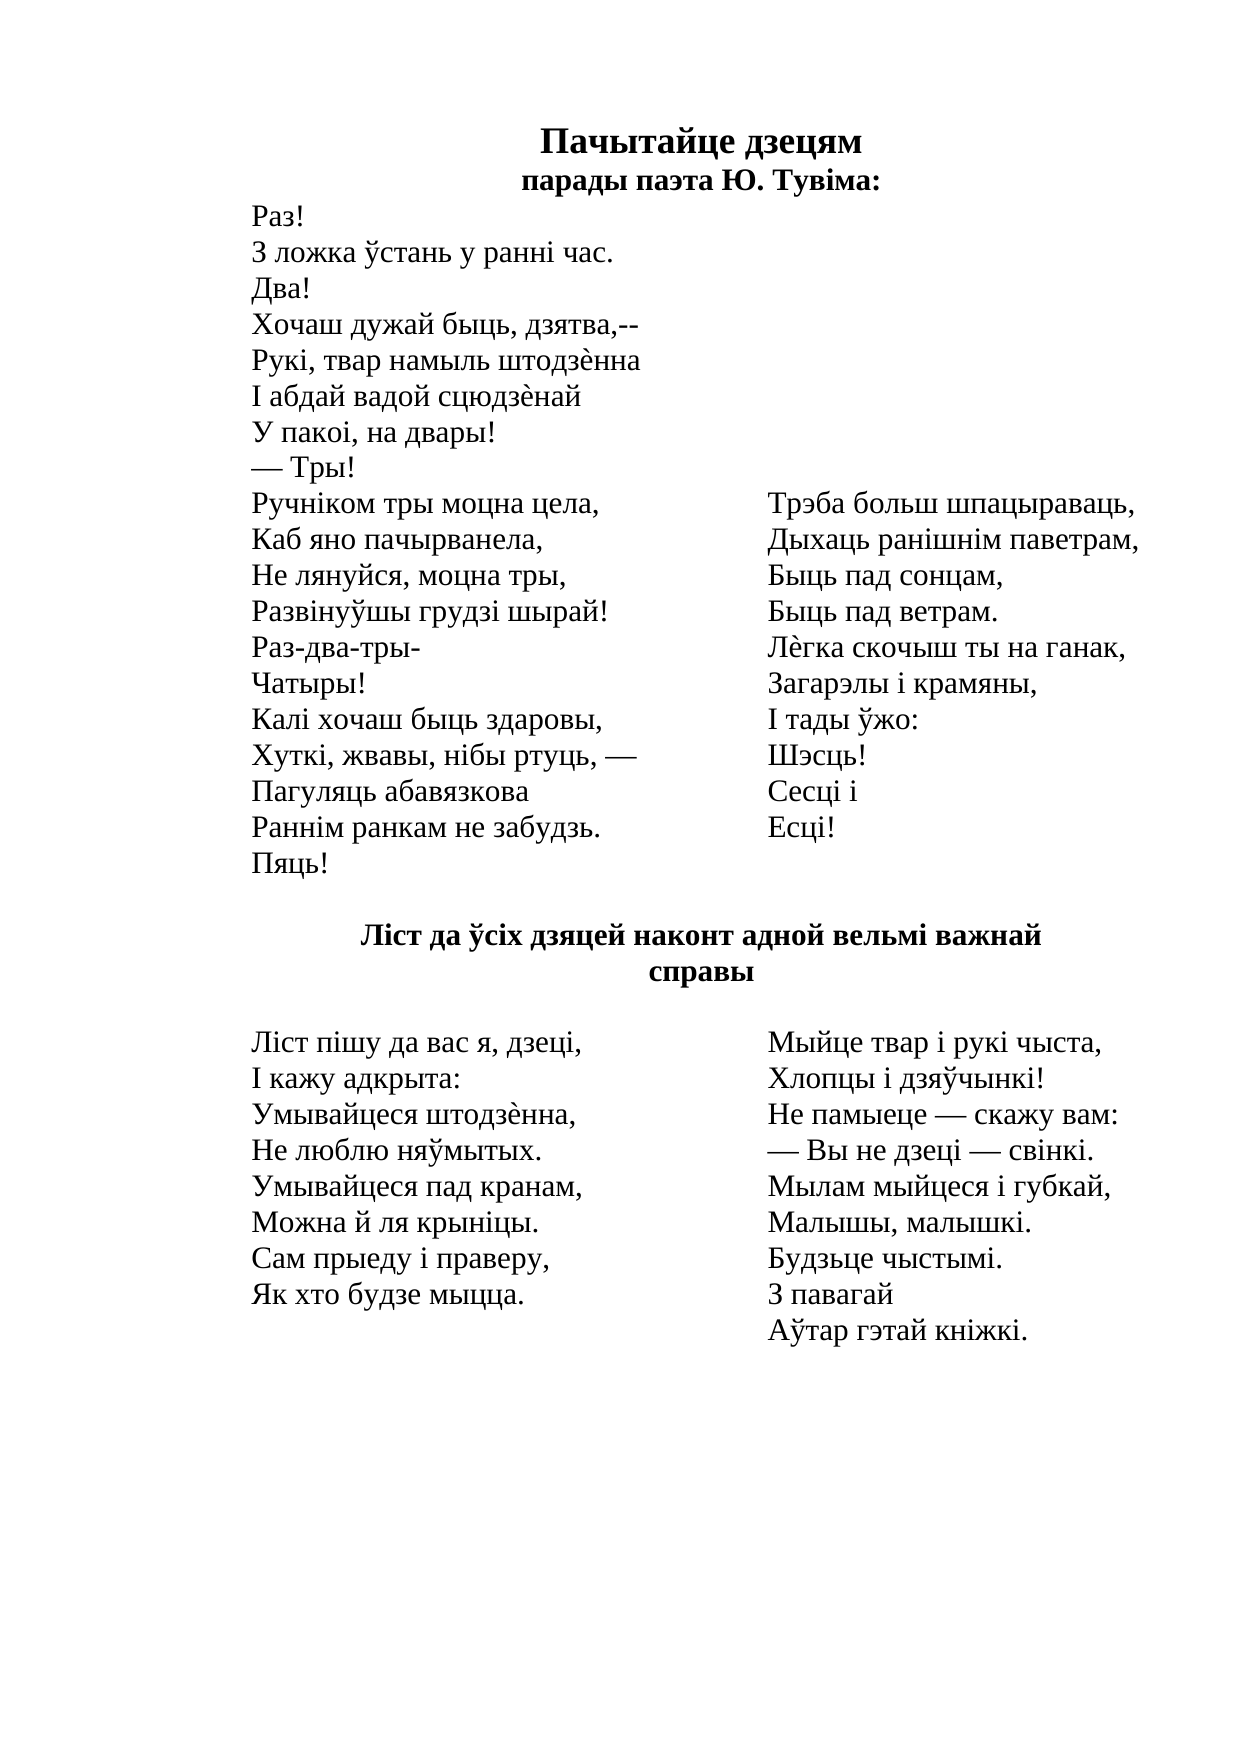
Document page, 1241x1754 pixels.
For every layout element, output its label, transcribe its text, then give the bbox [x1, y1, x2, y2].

text І абдай вадой сцюдзѐнай [177, 377, 1152, 413]
text Пяць! [177, 844, 1152, 880]
text Аўтар гэтай кніжкі. [177, 1311, 1152, 1347]
text У пакоі, на двары! [177, 413, 1152, 449]
text парады паэта Ю. Тувіма: [177, 161, 1152, 197]
text Ліст пішу да вас я, дзеці, Мыйце твар і рукі чыста, [177, 1024, 1152, 1060]
text Умывайцеся штодзѐнна, Не памыеце — скажу вам: [177, 1096, 1152, 1132]
text Чатыры! Загарэлы і крамяны, [177, 664, 1152, 700]
text Не лянуйся, моцна тры, Быць пад сонцам, [177, 557, 1152, 592]
text Ручніком тры моцна цела, Трэба больш шпацыраваць, [177, 485, 1152, 521]
text Хуткі, жвавы, нібы ртуць, — Шэсць! [177, 736, 1152, 772]
text Рукі, твар намыль штодзѐнна [177, 341, 1152, 377]
text Два! [177, 269, 1152, 305]
text І кажу адкрыта: Хлопцы і дзяўчынкі! [177, 1060, 1152, 1096]
text Развінуўшы грудзі шырай! Быць пад ветрам. [177, 592, 1152, 628]
text Раннім ранкам не забудзь. Есці! [177, 808, 1152, 844]
text Як хто будзе мыцца. З павагай [177, 1275, 1152, 1311]
text Каб яно пачырванела, Дыхаць ранішнім паветрам, [177, 521, 1152, 557]
text Пагуляць абавязкова Сесці і [177, 772, 1152, 808]
text Хочаш дужай быць, дзятва,-- [177, 305, 1152, 341]
text Раз-два-тры- Лѐгка скочыш ты на ганак, [177, 628, 1152, 664]
text Пачытайце дзецям [177, 118, 1152, 161]
text Сам прыеду і праверу, Будзьце чыстымі. [177, 1239, 1152, 1275]
text Калі хочаш быць здаровы, І тады ўжо: [177, 700, 1152, 736]
text Ліст да ўсіх дзяцей наконт адной вельмі важнай [177, 916, 1152, 952]
text З ложка ўстань у ранні час. [177, 233, 1152, 269]
text Умывайцеся пад кранам, Мылам мыйцеся і губкай, [177, 1167, 1152, 1203]
text Не люблю няўмытых. — Вы не дзеці — свінкі. [177, 1132, 1152, 1167]
text Можна й ля крыніцы. Малышы, малышкі. [177, 1203, 1152, 1239]
text — Тры! [177, 449, 1152, 485]
text справы [177, 952, 1152, 988]
text Раз! [177, 197, 1152, 233]
